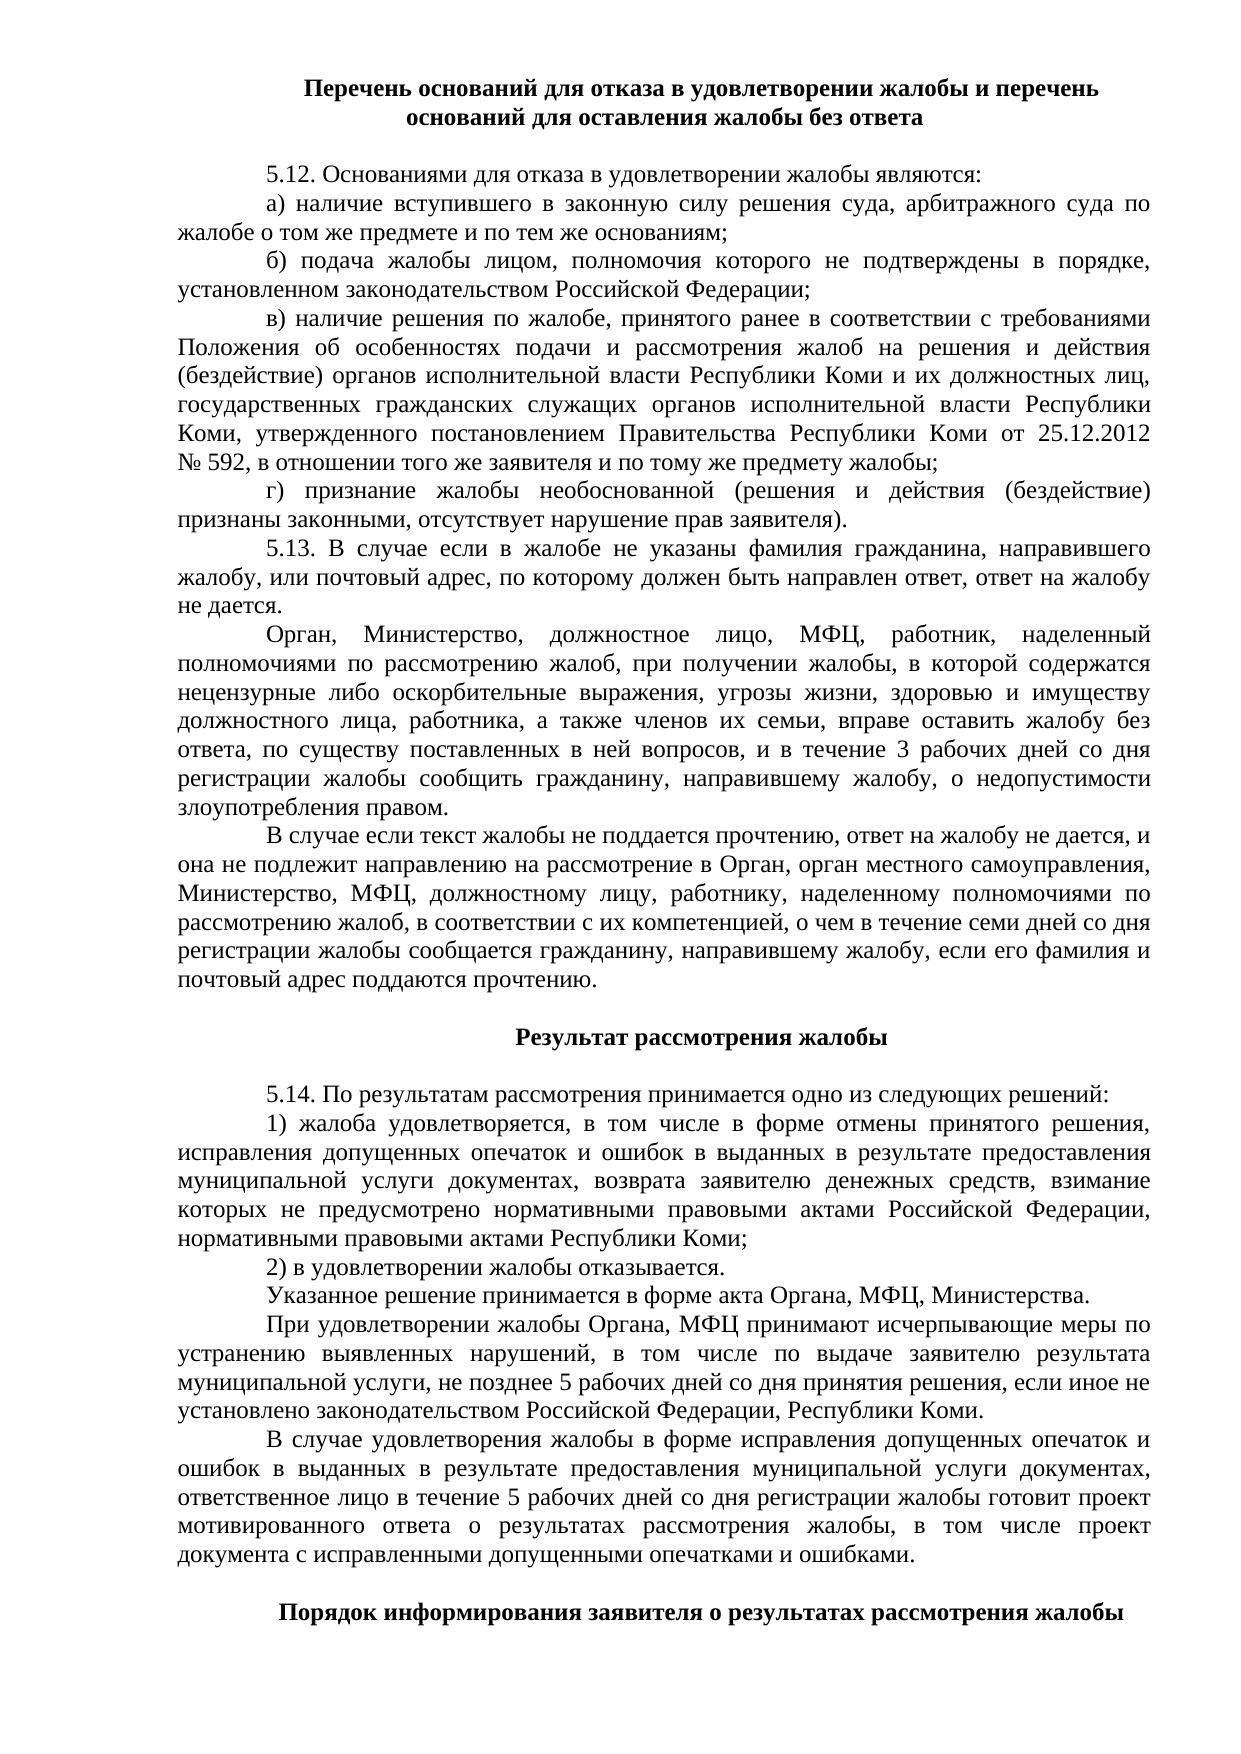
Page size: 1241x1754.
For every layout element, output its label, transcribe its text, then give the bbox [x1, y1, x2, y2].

text а) наличие вступившего в законную силу решения суда, арбитражного суда по жалобе о том же предмете и по тем же основаниям; [177, 188, 1152, 246]
text Перечень оснований для отказа в удовлетворении жалобы и перечень оснований для оставления жалобы без ответа [177, 73, 1152, 131]
text Порядок информирования заявителя о результатах рассмотрения жалобы [177, 1597, 1152, 1626]
text в) наличие решения по жалобе, принятого ранее в соответствии с требованиями Положения об особенностях подачи и рассмотрения жалоб на решения и действия (бездействие) органов исполнительной власти Республики Коми и их должностных лиц, государственных гражданских служащих органов исполнительной власти Республики Коми, утвержденного постановлением Правительства Республики Коми от 25.12.2012 № 592, в отношении того же заявителя и по тому же предмету жалобы; [177, 303, 1152, 476]
text г) признание жалобы необоснованной (решения и действия (бездействие) признаны законными, отсутствует нарушение прав заявителя). [177, 476, 1152, 533]
text Результат рассмотрения жалобы [177, 1022, 1152, 1051]
text 5.13. В случае если в жалобе не указаны фамилия гражданина, направившего жалобу, или почтовый адрес, по которому должен быть направлен ответ, ответ на жалобу не дается. [177, 533, 1152, 619]
text 5.14. По результатам рассмотрения принимается одно из следующих решений: [177, 1079, 1152, 1108]
text Указанное решение принимается в форме акта Органа, МФЦ, Министерства. [177, 1281, 1152, 1309]
text 5.12. Основаниями для отказа в удовлетворении жалобы являются: [177, 159, 1152, 188]
text 1) жалоба удовлетворяется, в том числе в форме отмены принятого решения, исправления допущенных опечаток и ошибок в выданных в результате предоставления муниципальной услуги документах, возврата заявителю денежных средств, взимание которых не предусмотрено нормативными правовыми актами Российской Федерации, нормативными правовыми актами Республики Коми; [177, 1108, 1152, 1252]
text При удовлетворении жалобы Органа, МФЦ принимают исчерпывающие меры по устранению выявленных нарушений, в том числе по выдаче заявителю результата муниципальной услуги, не позднее 5 рабочих дней со дня принятия решения, если иное не установлено законодательством Российской Федерации, Республики Коми. [177, 1309, 1152, 1424]
text Орган, Министерство, должностное лицо, МФЦ, работник, наделенный полномочиями по рассмотрению жалоб, при получении жалобы, в которой содержатся нецензурные либо оскорбительные выражения, угрозы жизни, здоровью и имуществу должностного лица, работника, а также членов их семьи, вправе оставить жалобу без ответа, по существу поставленных в ней вопросов, и в течение 3 рабочих дней со дня регистрации жалобы сообщить гражданину, направившему жалобу, о недопустимости злоупотребления правом. [177, 619, 1152, 821]
text 2) в удовлетворении жалобы отказывается. [177, 1252, 1152, 1281]
text В случае удовлетворения жалобы в форме исправления допущенных опечаток и ошибок в выданных в результате предоставления муниципальной услуги документах, ответственное лицо в течение 5 рабочих дней со дня регистрации жалобы готовит проект мотивированного ответа о результатах рассмотрения жалобы, в том числе проект документа с исправленными допущенными опечатками и ошибками. [177, 1424, 1152, 1568]
text В случае если текст жалобы не поддается прочтению, ответ на жалобу не дается, и она не подлежит направлению на рассмотрение в Орган, орган местного самоуправления, Министерство, МФЦ, должностному лицу, работнику, наделенному полномочиями по рассмотрению жалоб, в соответствии с их компетенцией, о чем в течение семи дней со дня регистрации жалобы сообщается гражданину, направившему жалобу, если его фамилия и почтовый адрес поддаются прочтению. [177, 821, 1152, 993]
text б) подача жалобы лицом, полномочия которого не подтверждены в порядке, установленном законодательством Российской Федерации; [177, 246, 1152, 303]
